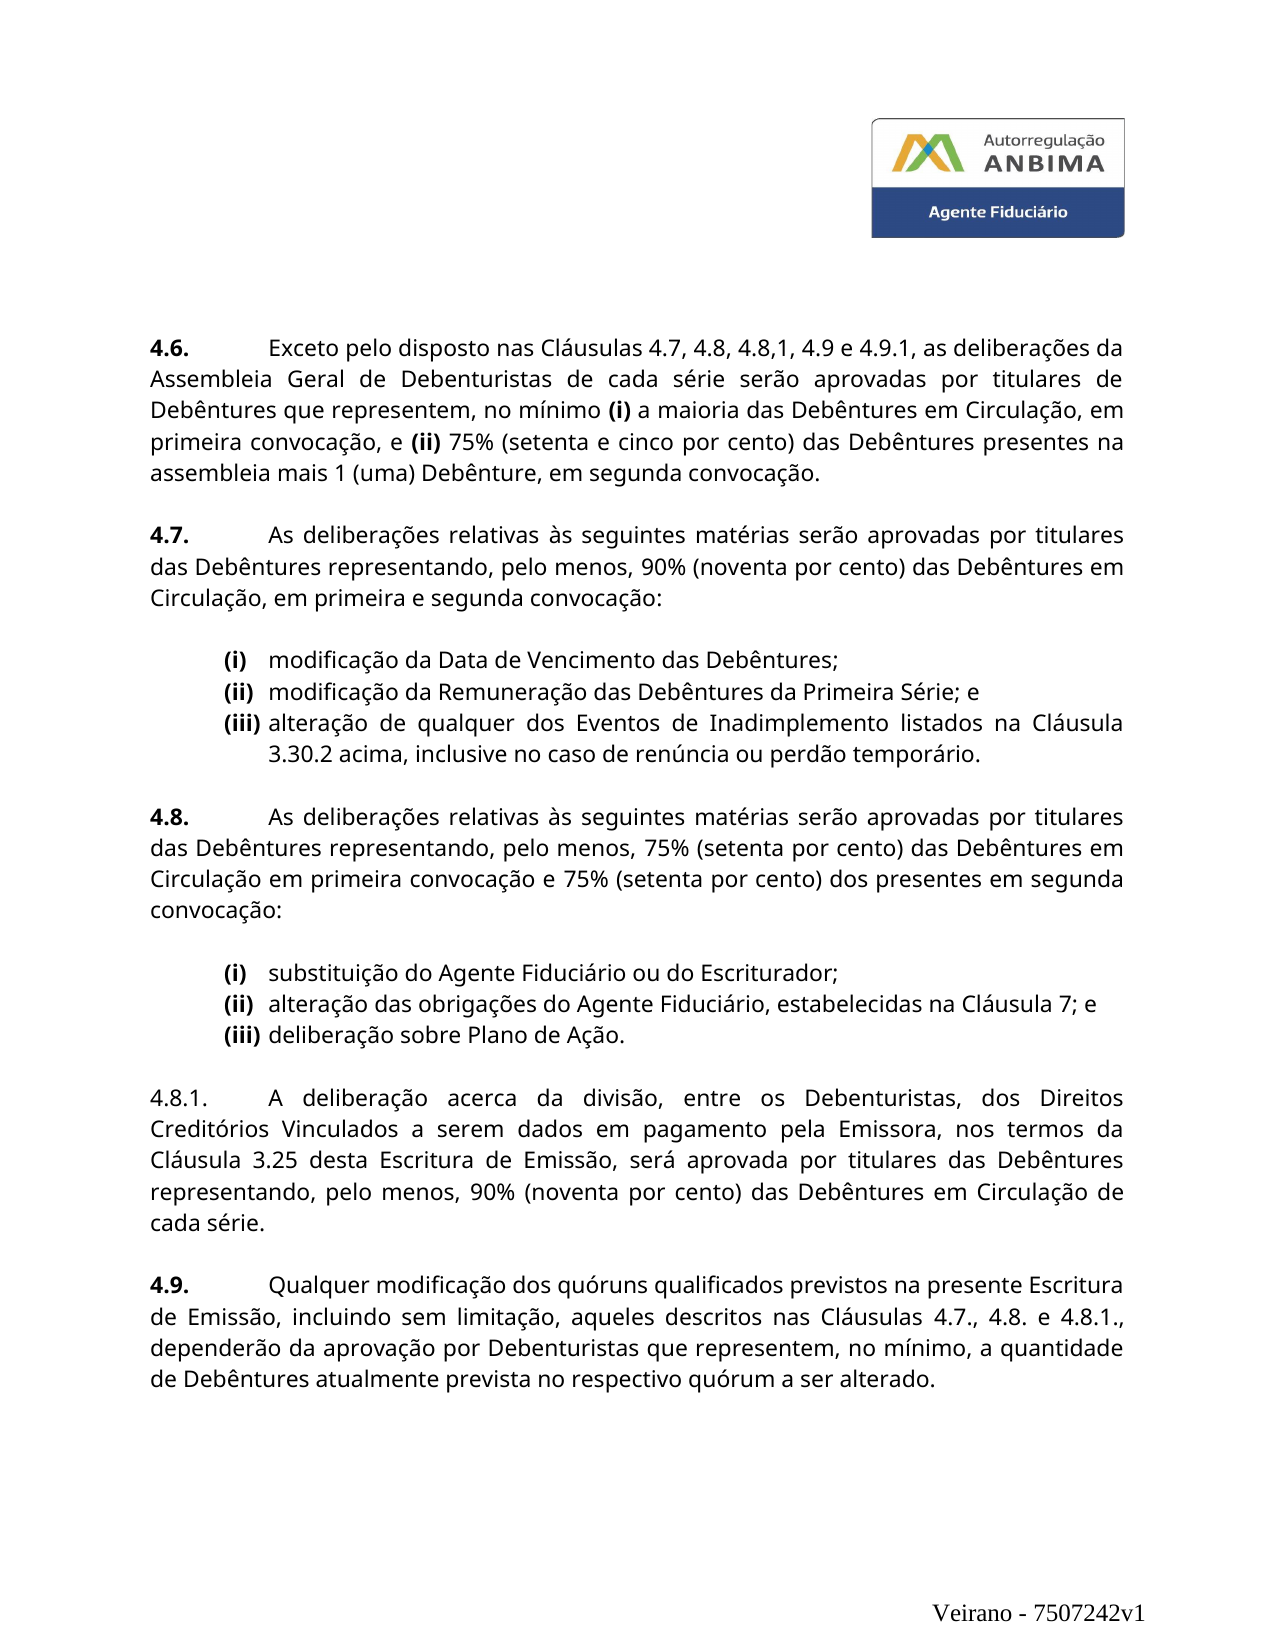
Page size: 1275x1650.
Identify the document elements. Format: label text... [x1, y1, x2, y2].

list modificação da Remuneração das Debêntures da Primeira Série; e [224, 675, 1124, 706]
list A deliberação acerca da divisão, entre os Debenturistas, dos Direitos Creditórios Vinculados a serem dados em pagamento pela Emissora, nos termos da Cláusula 3.25 desta Escritura de Emissão, será aprovada por titulares das Debêntures representando, pelo menos, 90% (noventa por cento) das Debêntures em Circulação de cada série. [150, 1081, 1124, 1238]
list Qualquer modificação dos quóruns qualificados previstos na presente Escritura de Emissão, incluindo sem limitação, aqueles descritos nas Cláusulas 4.7., 4.8. e 4.8.1., dependerão da aprovação por Debenturistas que representem, no mínimo, a quantidade de Debêntures atualmente prevista no respectivo quórum a ser alterado. [150, 1269, 1124, 1394]
picture [871, 118, 1125, 238]
list alteração de qualquer dos Eventos de Inadimplemento listados na Cláusula 3.30.2 acima, inclusive no caso de renúncia ou perdão temporário. [224, 706, 1124, 769]
list alteração das obrigações do Agente Fiduciário, estabelecidas na Cláusula 7; e [224, 988, 1124, 1019]
list deliberação sobre Plano de Ação. [224, 1019, 1124, 1050]
list substituição do Agente Fiduciário ou do Escriturador; [224, 956, 1124, 988]
list modificação da Data de Vencimento das Debêntures; [224, 644, 1124, 675]
list As deliberações relativas às seguintes matérias serão aprovadas por titulares das Debêntures representando, pelo menos, 90% (noventa por cento) das Debêntures em Circulação, em primeira e segunda convocação: [150, 519, 1124, 613]
list Exceto pelo disposto nas Cláusulas 4.7, 4.8, 4.8,1, 4.9 e 4.9.1, as deliberações da Assembleia Geral de Debenturistas de cada série serão aprovadas por titulares de Debêntures que representem, no mínimo (i) a maioria das Debêntures em Circulação, em primeira convocação, e (ii) 75% (setenta e cinco por cento) das Debêntures presentes na assembleia mais 1 (uma) Debênture, em segunda convocação. [150, 331, 1124, 488]
list As deliberações relativas às seguintes matérias serão aprovadas por titulares das Debêntures representando, pelo menos, 75% (setenta por cento) das Debêntures em Circulação em primeira convocação e 75% (setenta por cento) dos presentes em segunda convocação: [150, 800, 1124, 925]
